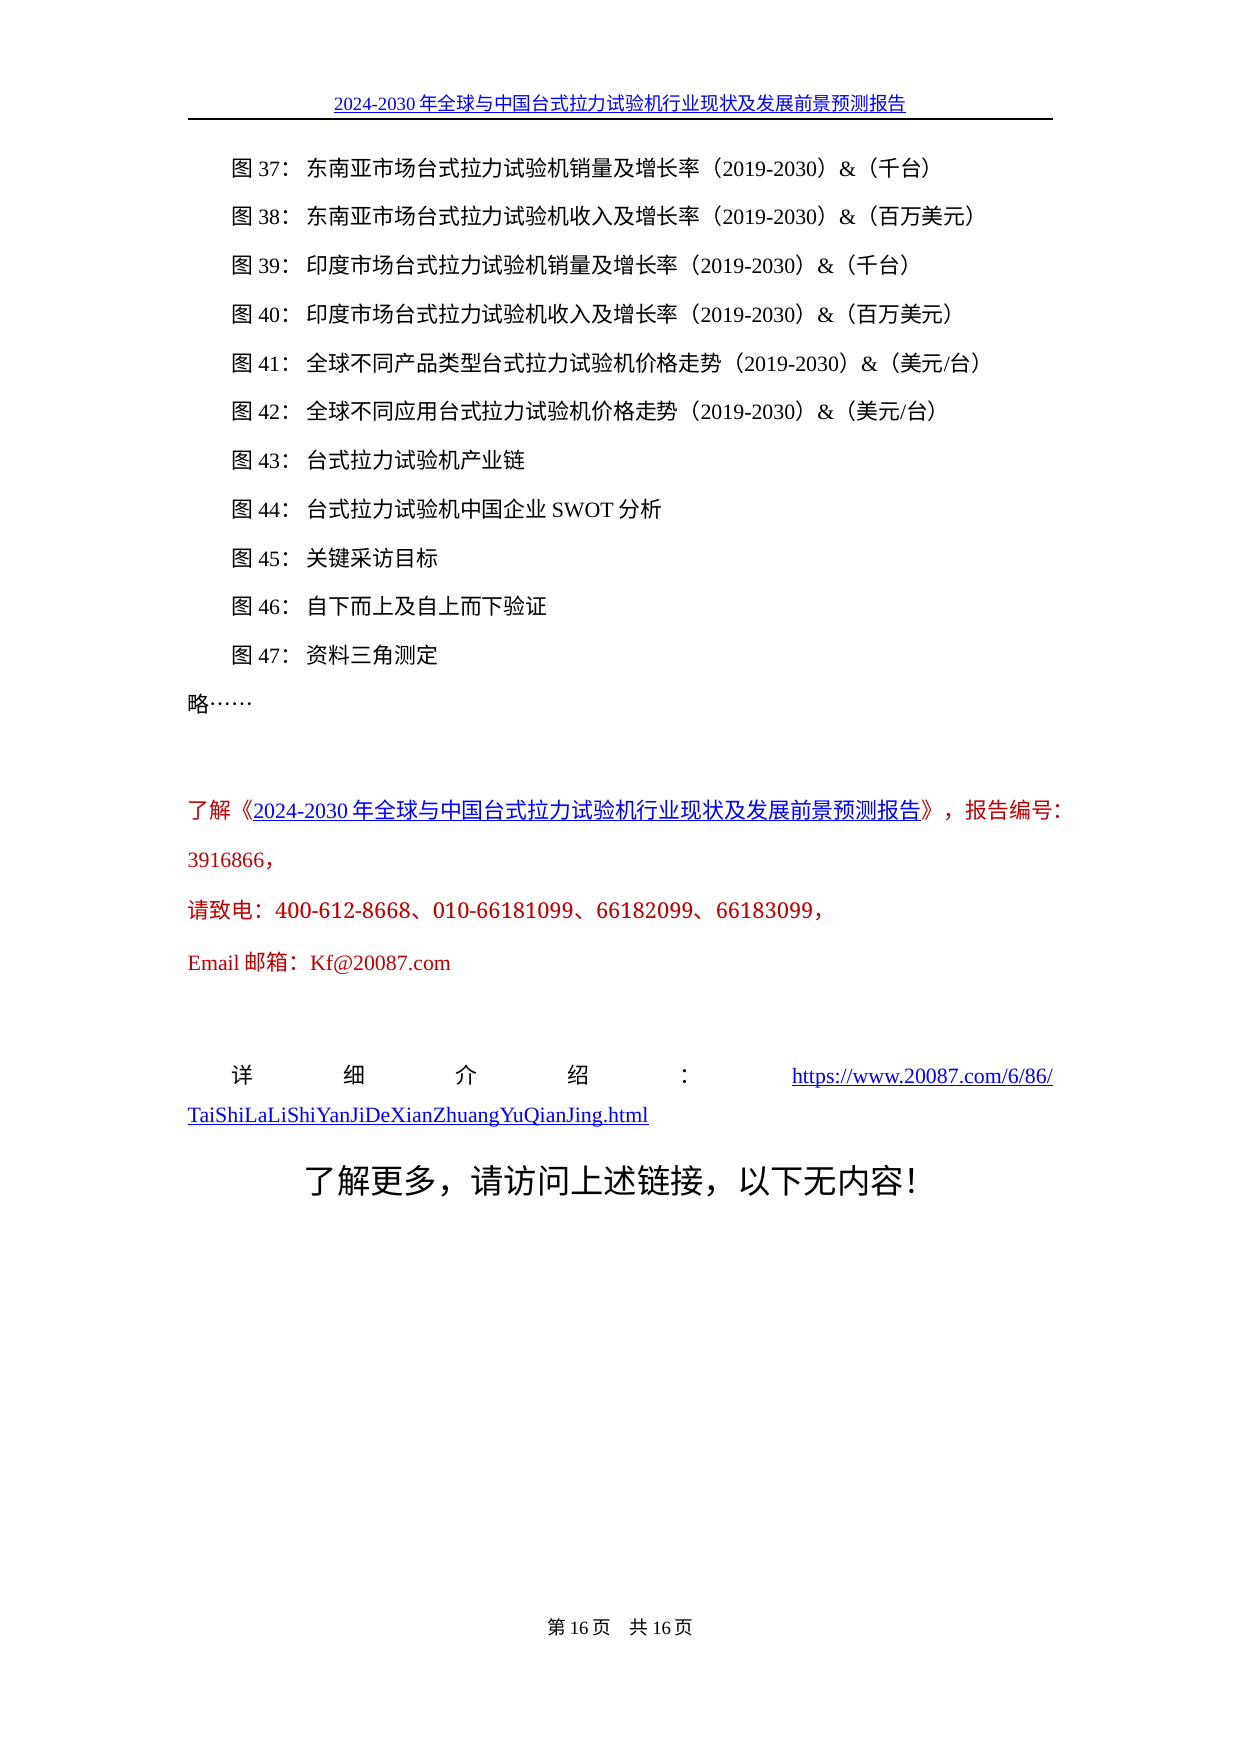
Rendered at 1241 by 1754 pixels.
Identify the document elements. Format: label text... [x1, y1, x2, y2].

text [187, 150, 1053, 719]
text 了解《2024-2030年全球与中国台式拉力试验机行业现状及发展前景预测报告》，报告编号：3916866， [187, 793, 1053, 874]
title 了解更多，请访问上述链接，以下无内容！ [187, 1147, 1053, 1212]
text Email邮箱：Kf@20087.com [187, 945, 1053, 977]
text 详细介绍：https://www.20087.com/6/86/TaiShiLaLiShiYanJiDeXianZhuangYuQianJing.html [187, 1058, 1053, 1131]
text 请致电：400-612-8668、010-66181099、66182099、66183099， [187, 893, 1053, 926]
